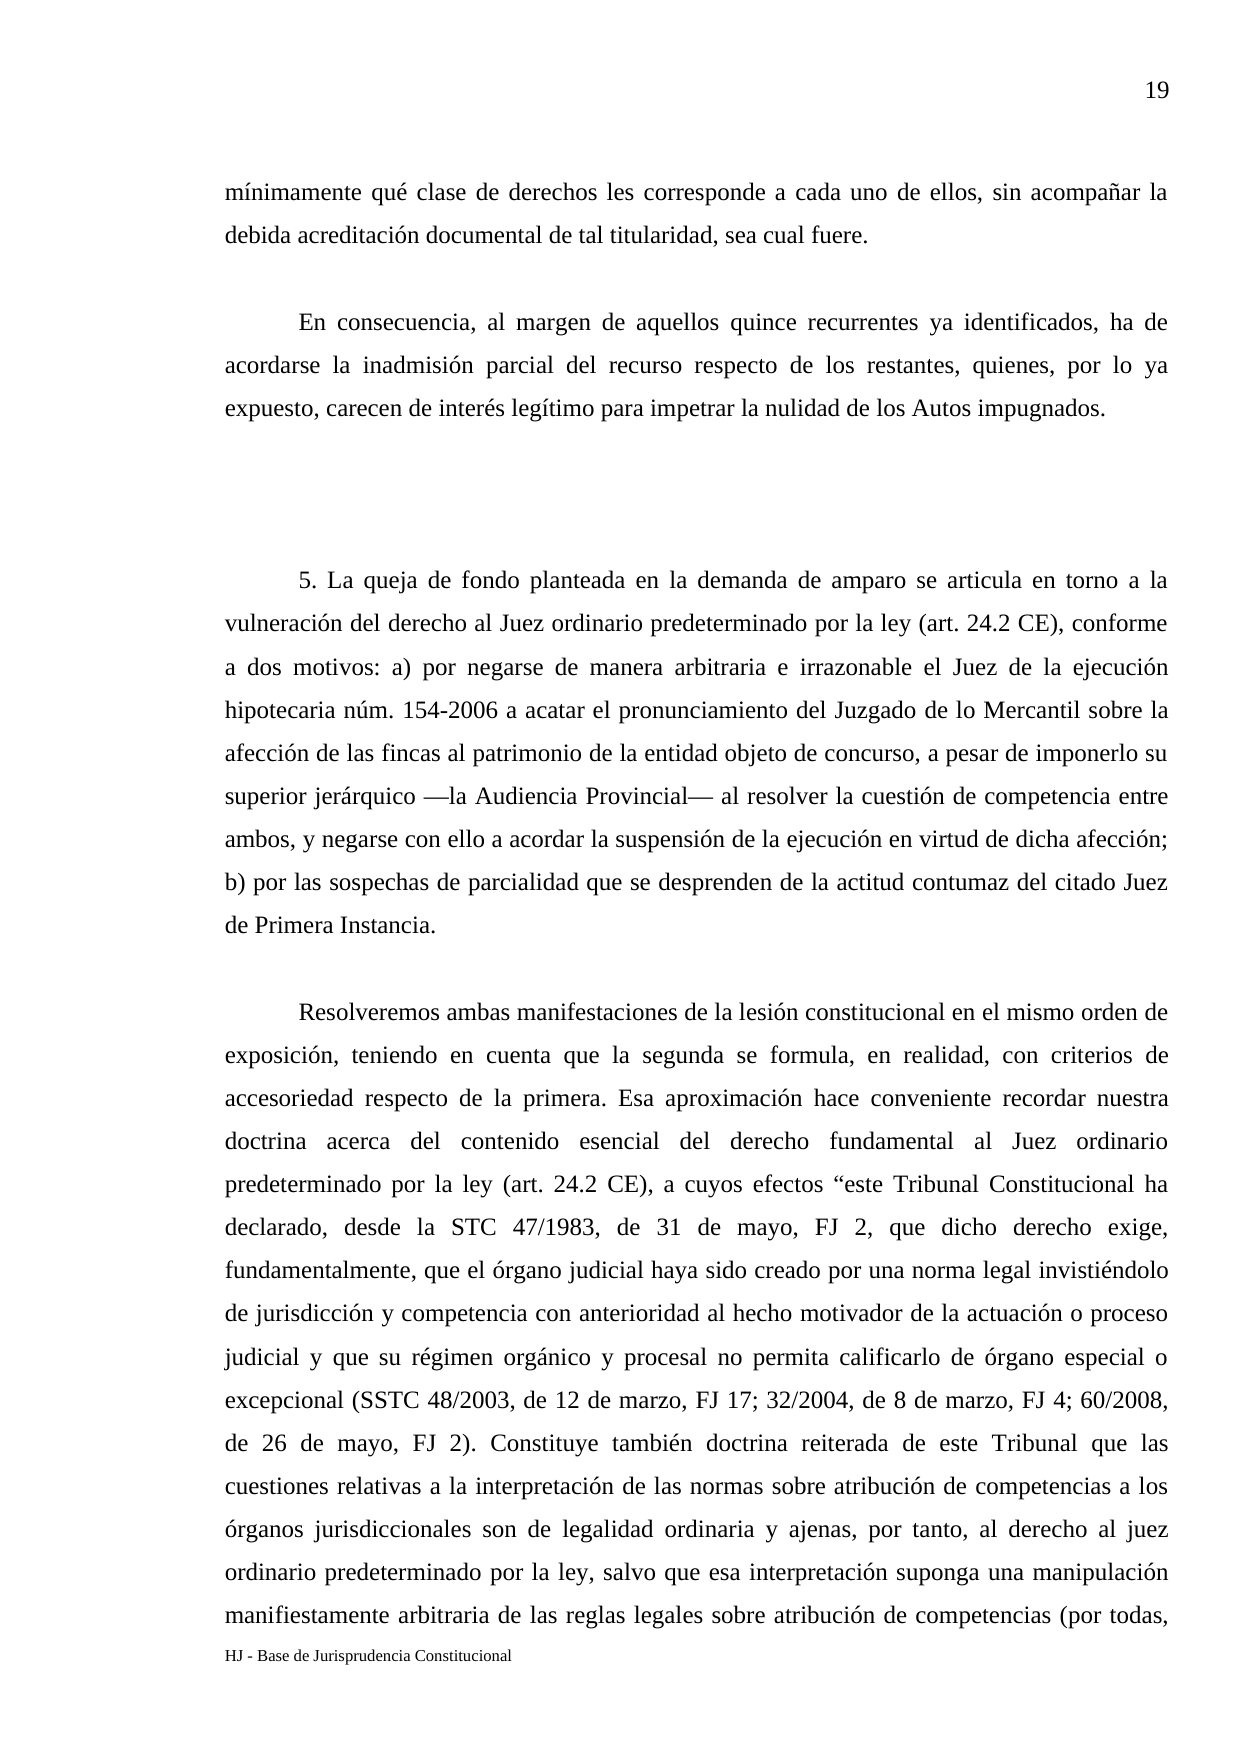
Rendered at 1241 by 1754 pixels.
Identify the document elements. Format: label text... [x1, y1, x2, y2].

text 5. La queja de fondo planteada en la demanda de amparo se articula en torno a la vulneración del derecho al Juez ordinario predeterminado por la ley (art. 24.2 CE), conforme a dos motivos: a) por negarse de manera arbitraria e irrazonable el Juez de la ejecución hipotecaria núm. 154-2006 a acatar el pronunciamiento del Juzgado de lo Mercantil sobre la afección de las fincas al patrimonio de la entidad objeto de concurso, a pesar de imponerlo su superior jerárquico —la Audiencia Provincial— al resolver la cuestión de competencia entre ambos, y negarse con ello a acordar la suspensión de la ejecución en virtud de dicha afección; b) por las sospechas de parcialidad que se desprenden de la actitud contumaz del citado Juez de Primera Instancia. [224, 565, 1169, 939]
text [224, 177, 1169, 249]
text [224, 997, 1169, 1629]
text En consecuencia, al margen de aquellos quince recurrentes ya identificados, ha de acordarse la inadmisión parcial del recurso respecto de los restantes, quienes, por lo ya expuesto, carecen de interés legítimo para impetrar la nulidad de los Autos impugnados. [224, 307, 1169, 422]
